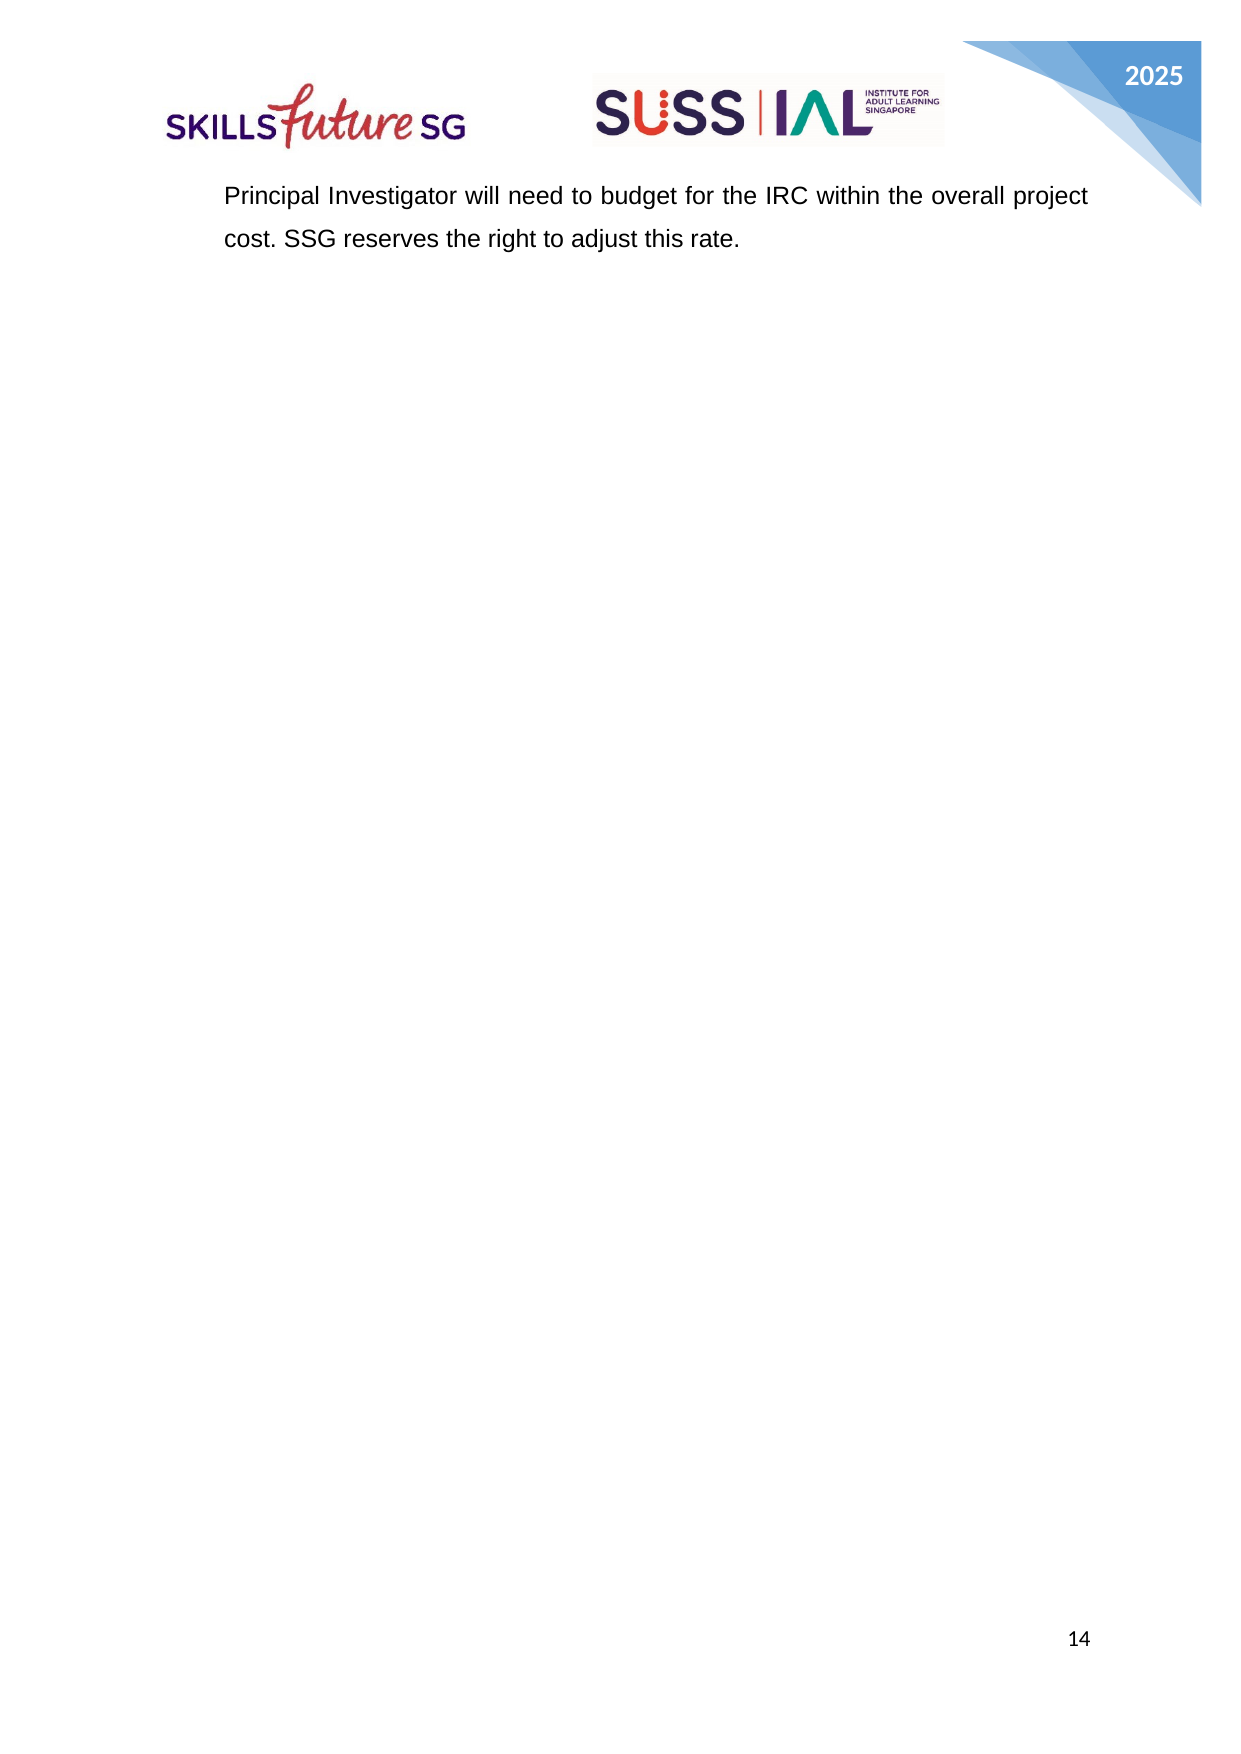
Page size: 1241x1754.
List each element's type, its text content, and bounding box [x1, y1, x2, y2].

picture [962, 41, 1202, 207]
picture [592, 73, 945, 147]
picture [161, 73, 471, 153]
